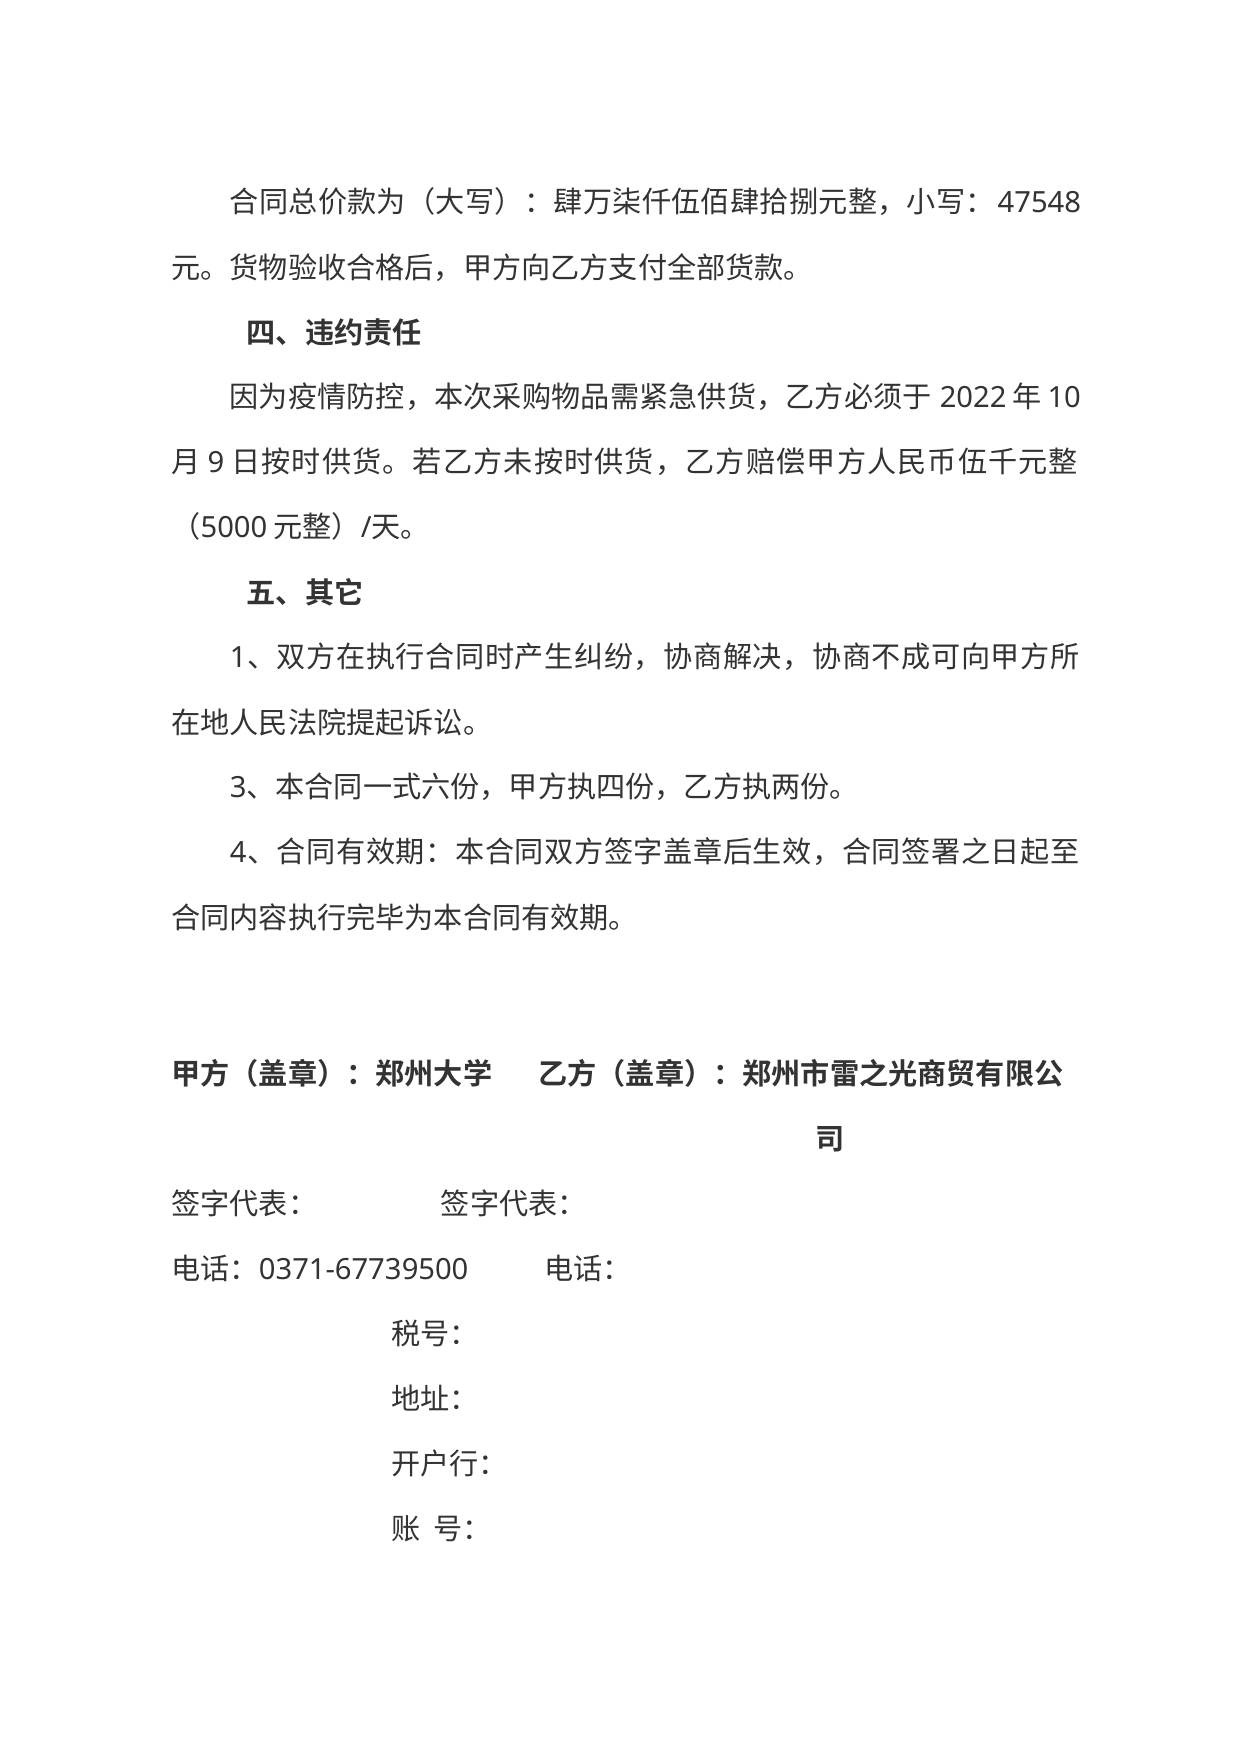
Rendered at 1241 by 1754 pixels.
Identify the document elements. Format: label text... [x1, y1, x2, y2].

text 税号： [171, 1299, 1081, 1364]
text 因为疫情防控，本次采购物品需紧急供货，乙方必须于2022年10月9日按时供货。若乙方未按时供货，乙方赔偿甲方人民币伍千元整（5000元整）/天。 [171, 363, 1081, 558]
text 地址： [171, 1364, 1081, 1429]
text 五、其它 [188, 558, 1081, 623]
text 四、违约责任 [188, 298, 1081, 363]
text 电话：0371-67739500 电话： [171, 1234, 1081, 1299]
text 签字代表： 签字代表： [171, 1169, 1081, 1234]
text 甲方（盖章）：郑州大学 乙方（盖章）：郑州市雷之光商贸有限公司 [171, 1039, 1081, 1169]
text 账 号： [171, 1494, 1081, 1559]
text 合同总价款为（大写）：肆万柒仟伍佰肆拾捌元整，小写：47548元。货物验收合格后，甲方向乙方支付全部货款。 [171, 168, 1081, 298]
text 1、双方在执行合同时产生纠纷，协商解决，协商不成可向甲方所在地人民法院提起诉讼。 [171, 623, 1081, 753]
text 开户行： [171, 1429, 1081, 1494]
text 3、本合同一式六份，甲方执四份，乙方执两份。 [171, 753, 1081, 818]
text 4、合同有效期：本合同双方签字盖章后生效，合同签署之日起至合同内容执行完毕为本合同有效期。 [171, 818, 1081, 948]
